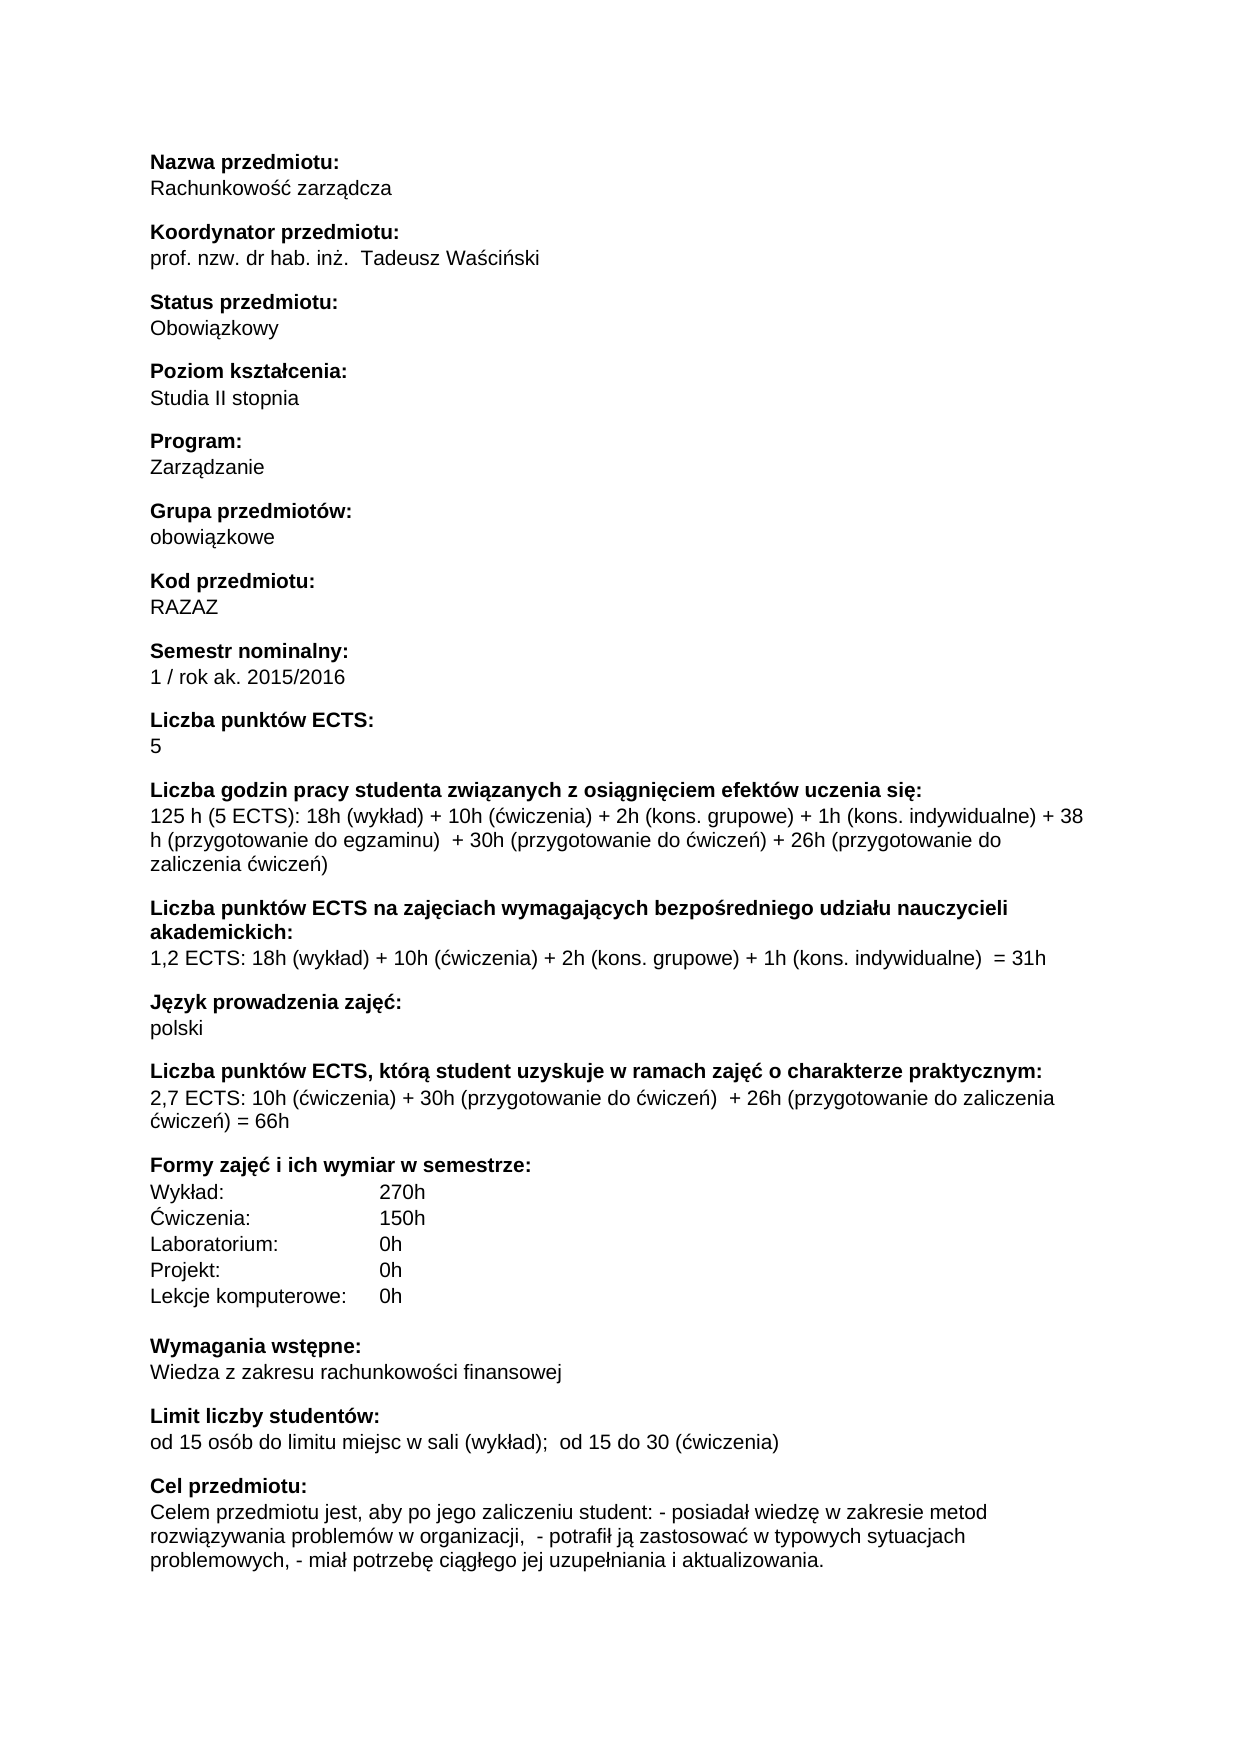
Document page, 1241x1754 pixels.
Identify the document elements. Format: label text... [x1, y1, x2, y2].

text Poziom kształcenia: [150, 359, 1090, 383]
table_cell Projekt: [140, 1258, 367, 1282]
text 1 / rok ak. 2015/2016 [150, 664, 1090, 688]
text Cel przedmiotu: [150, 1473, 1090, 1497]
text 1,2 ECTS: 18h (wykład) + 10h (ćwiczenia) + 2h (kons. grupowe) + 1h (kons. indywidualne) = 31h [150, 946, 1090, 970]
text polski [150, 1016, 1090, 1039]
text Koordynator przedmiotu: [150, 220, 1090, 244]
text Grupa przedmiotów: [150, 499, 1090, 523]
text Wymagania wstępne: [150, 1334, 1090, 1358]
text Rachunkowość zarządcza [150, 176, 1090, 200]
text RAZAZ [150, 595, 1090, 619]
text 125 h (5 ECTS): 18h (wykład) + 10h (ćwiczenia) + 2h (kons. grupowe) + 1h (kons. indywidualne) + 38 h (przygotowanie do egzaminu) + 30h (przygotowanie do ćwiczeń) + 26h (przygotowanie do zaliczenia ćwiczeń) [150, 804, 1090, 876]
text Celem przedmiotu jest, aby po jego zaliczeniu student: - posiadał wiedzę w zakresie metod rozwiązywania problemów w organizacji, - potrafił ją zastosować w typowych sytuacjach problemowych, - miał potrzebę ciągłego jej uzupełniania i aktualizowania. [150, 1499, 1090, 1571]
text Zarządzanie [150, 455, 1090, 479]
text 2,7 ECTS: 10h (ćwiczenia) + 30h (przygotowanie do ćwiczeń) + 26h (przygotowanie do zaliczenia ćwiczeń) = 66h [150, 1085, 1090, 1133]
text od 15 osób do limitu miejsc w sali (wykład); od 15 do 30 (ćwiczenia) [150, 1430, 1090, 1454]
text Wiedza z zakresu rachunkowości finansowej [150, 1360, 1090, 1384]
text Limit liczby studentów: [150, 1404, 1090, 1428]
text obowiązkowe [150, 525, 1090, 549]
text Formy zajęć i ich wymiar w semestrze: [150, 1153, 1090, 1177]
text Kod przedmiotu: [150, 569, 1090, 593]
table_cell Lekcje komputerowe: [140, 1284, 367, 1308]
table_cell Ćwiczenia: [140, 1206, 367, 1230]
text Status przedmiotu: [150, 289, 1090, 313]
table_cell Laboratorium: [140, 1232, 367, 1256]
text Język prowadzenia zajęć: [150, 989, 1090, 1013]
text prof. nzw. dr hab. inż. Tadeusz Waściński [150, 246, 1090, 270]
text Program: [150, 429, 1090, 453]
text Semestr nominalny: [150, 638, 1090, 662]
text Nazwa przedmiotu: [150, 150, 1090, 174]
text Liczba punktów ECTS na zajęciach wymagających bezpośredniego udziału nauczycieli akademickich: [150, 896, 1090, 944]
table_cell 150h [369, 1204, 597, 1230]
table_header Wykład: [140, 1180, 367, 1204]
table_cell 0h [369, 1282, 597, 1308]
text Obowiązkowy [150, 316, 1090, 339]
text Liczba punktów ECTS: [150, 708, 1090, 732]
table_cell 0h [369, 1256, 597, 1282]
text Studia II stopnia [150, 385, 1090, 409]
text Liczba godzin pracy studenta związanych z osiągnięciem efektów uczenia się: [150, 778, 1090, 802]
text 5 [150, 734, 1090, 758]
table_cell 0h [369, 1230, 597, 1256]
table_header 270h [369, 1180, 597, 1204]
text Liczba punktów ECTS, którą student uzyskuje w ramach zajęć o charakterze praktycznym: [150, 1059, 1090, 1083]
